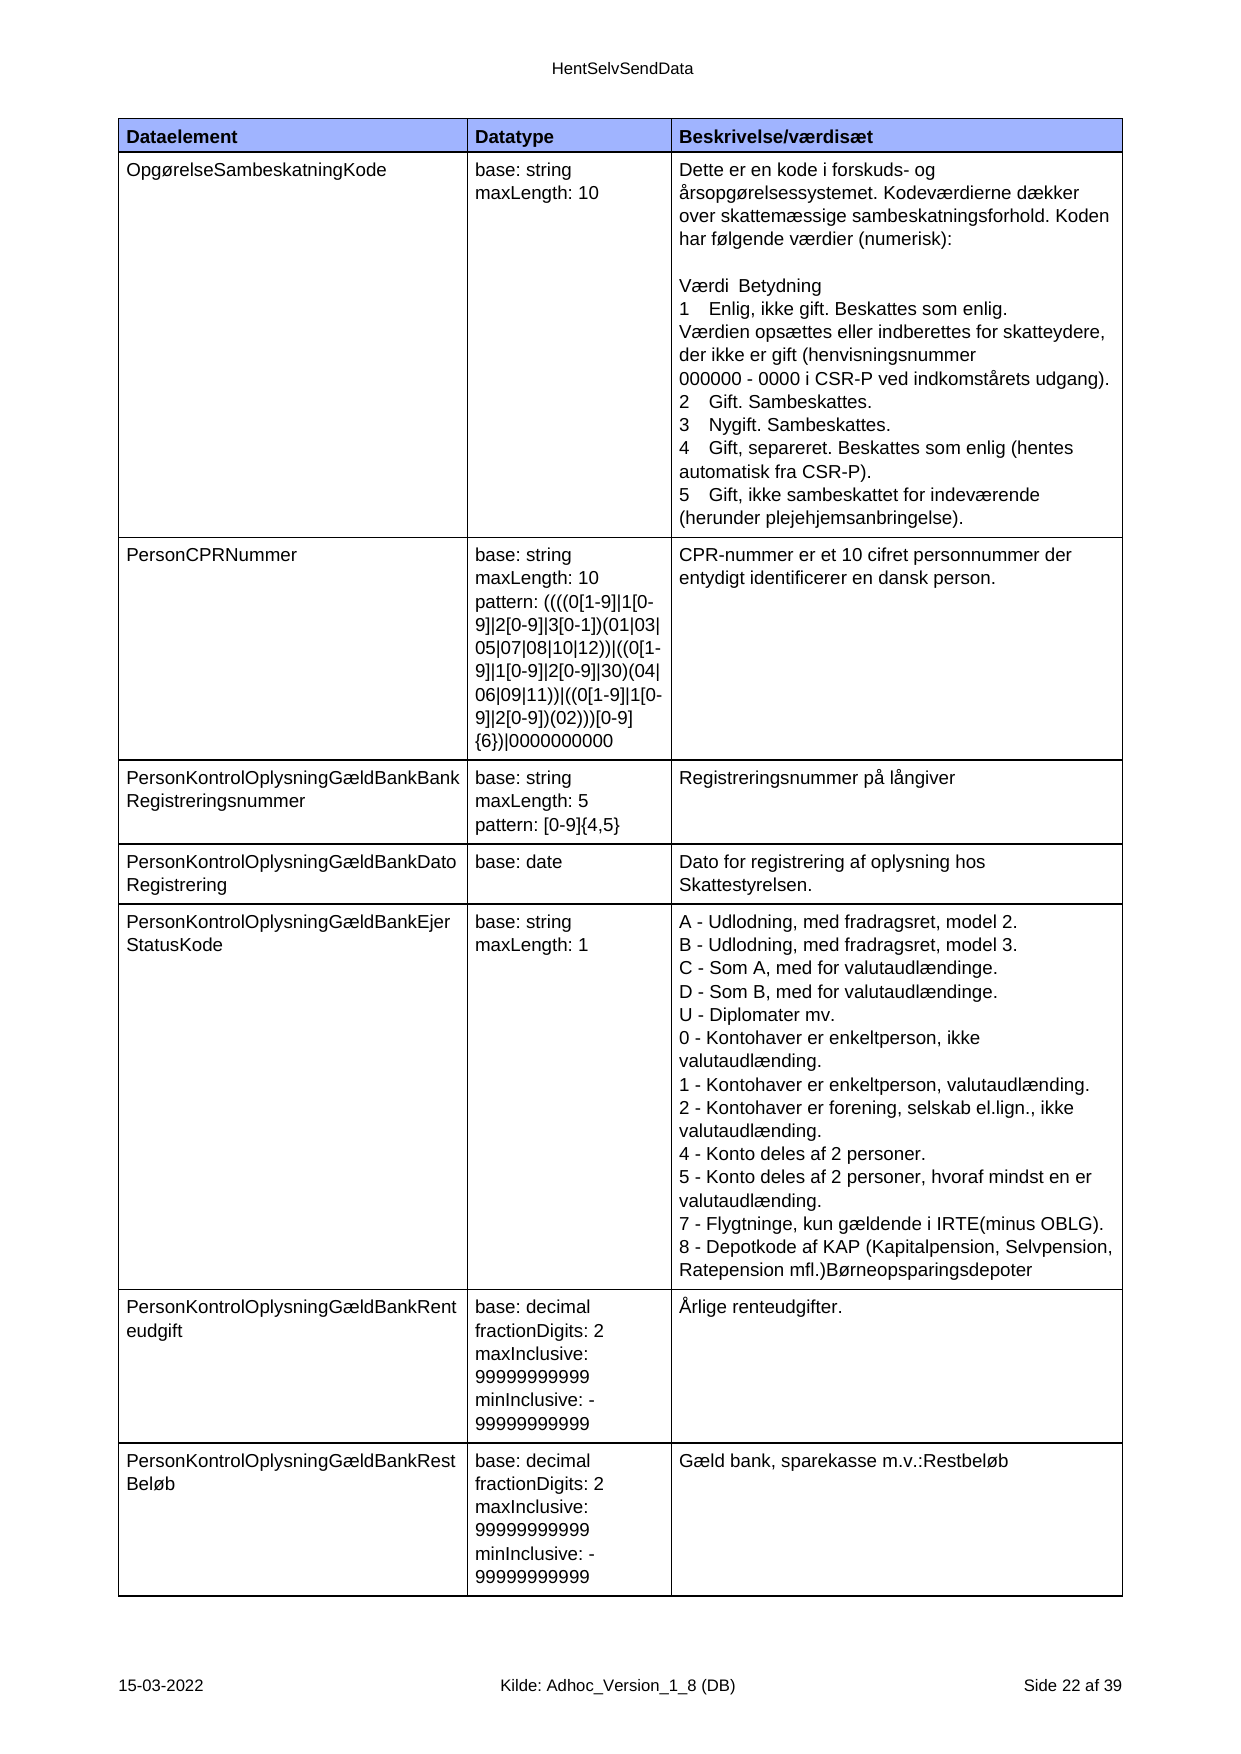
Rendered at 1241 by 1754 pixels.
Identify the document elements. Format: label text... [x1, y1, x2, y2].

table_cell PersonKontrolOplysningGældBankDatoRegistrering [119, 845, 467, 903]
table_header Beskrivelse/værdisæt [672, 119, 1122, 151]
table_cell PersonKontrolOplysningGældBankRenteudgift [119, 1290, 467, 1442]
table_cell PersonKontrolOplysningGældBankRestBeløb [119, 1444, 467, 1595]
table_cell Årlige renteudgifter. [672, 1290, 1122, 1442]
table_cell base: decimal fractionDigits: 2 maxInclusive: 99999999999 minInclusive: -99999999999 [468, 1290, 671, 1442]
table_cell PersonKontrolOplysningGældBankEjerStatusKode [119, 905, 467, 1289]
table_cell Gæld bank, sparekasse m.v.:Restbeløb [672, 1444, 1122, 1595]
table_cell OpgørelseSambeskatningKode [119, 153, 467, 536]
table_cell base: string maxLength: 5 pattern: [0-9]{4,5} [468, 761, 671, 843]
table_cell Registreringsnummer på långiver [672, 761, 1122, 843]
table_cell base: date [468, 845, 671, 903]
table_cell base: string maxLength: 10 pattern: ((((0[1-9]|1[0-9]|2[0-9]|3[0-1])(01|03|05|07|08|10|12))|((0[1-9]|1[0-9]|2[0-9]|30)(04|06|09|11))|((0[1-9]|1[0-9]|2[0-9])(02)))[0-9]{6})|0000000000 [468, 538, 671, 759]
table_cell base: string maxLength: 10 [468, 153, 671, 536]
table_cell base: decimal fractionDigits: 2 maxInclusive: 99999999999 minInclusive: -99999999999 [468, 1444, 671, 1595]
table_cell Dato for registrering af oplysning hos Skattestyrelsen. [672, 845, 1122, 903]
table_header Dataelement [119, 119, 467, 151]
table_cell CPR-nummer er et 10 cifret personnummer der entydigt identificerer en dansk person. [672, 538, 1122, 759]
table_cell PersonCPRNummer [119, 538, 467, 759]
table_cell Dette er en kode i forskuds- og årsopgørelsessystemet. Kodeværdierne dækker over skattemæssige sambeskatningsforhold. Koden har følgende værdier (numerisk): Værdi Betydning 1 Enlig, ikke gift. Beskattes som enlig. Værdien opsættes eller indberettes for skatteydere, der ikke er gift (henvisningsnummer 000000 - 0000 i CSR-P ved indkomstårets udgang). 2 Gift. Sambeskattes. 3 Nygift. Sambeskattes. 4 Gift, separeret. Beskattes som enlig (hentes automatisk fra CSR-P). 5 Gift, ikke sambeskattet for indeværende (herunder plejehjemsanbringelse). [672, 153, 1122, 536]
table_cell base: string maxLength: 1 [468, 905, 671, 1289]
table_header Datatype [468, 119, 671, 151]
table_cell PersonKontrolOplysningGældBankBankRegistreringsnummer [119, 761, 467, 843]
